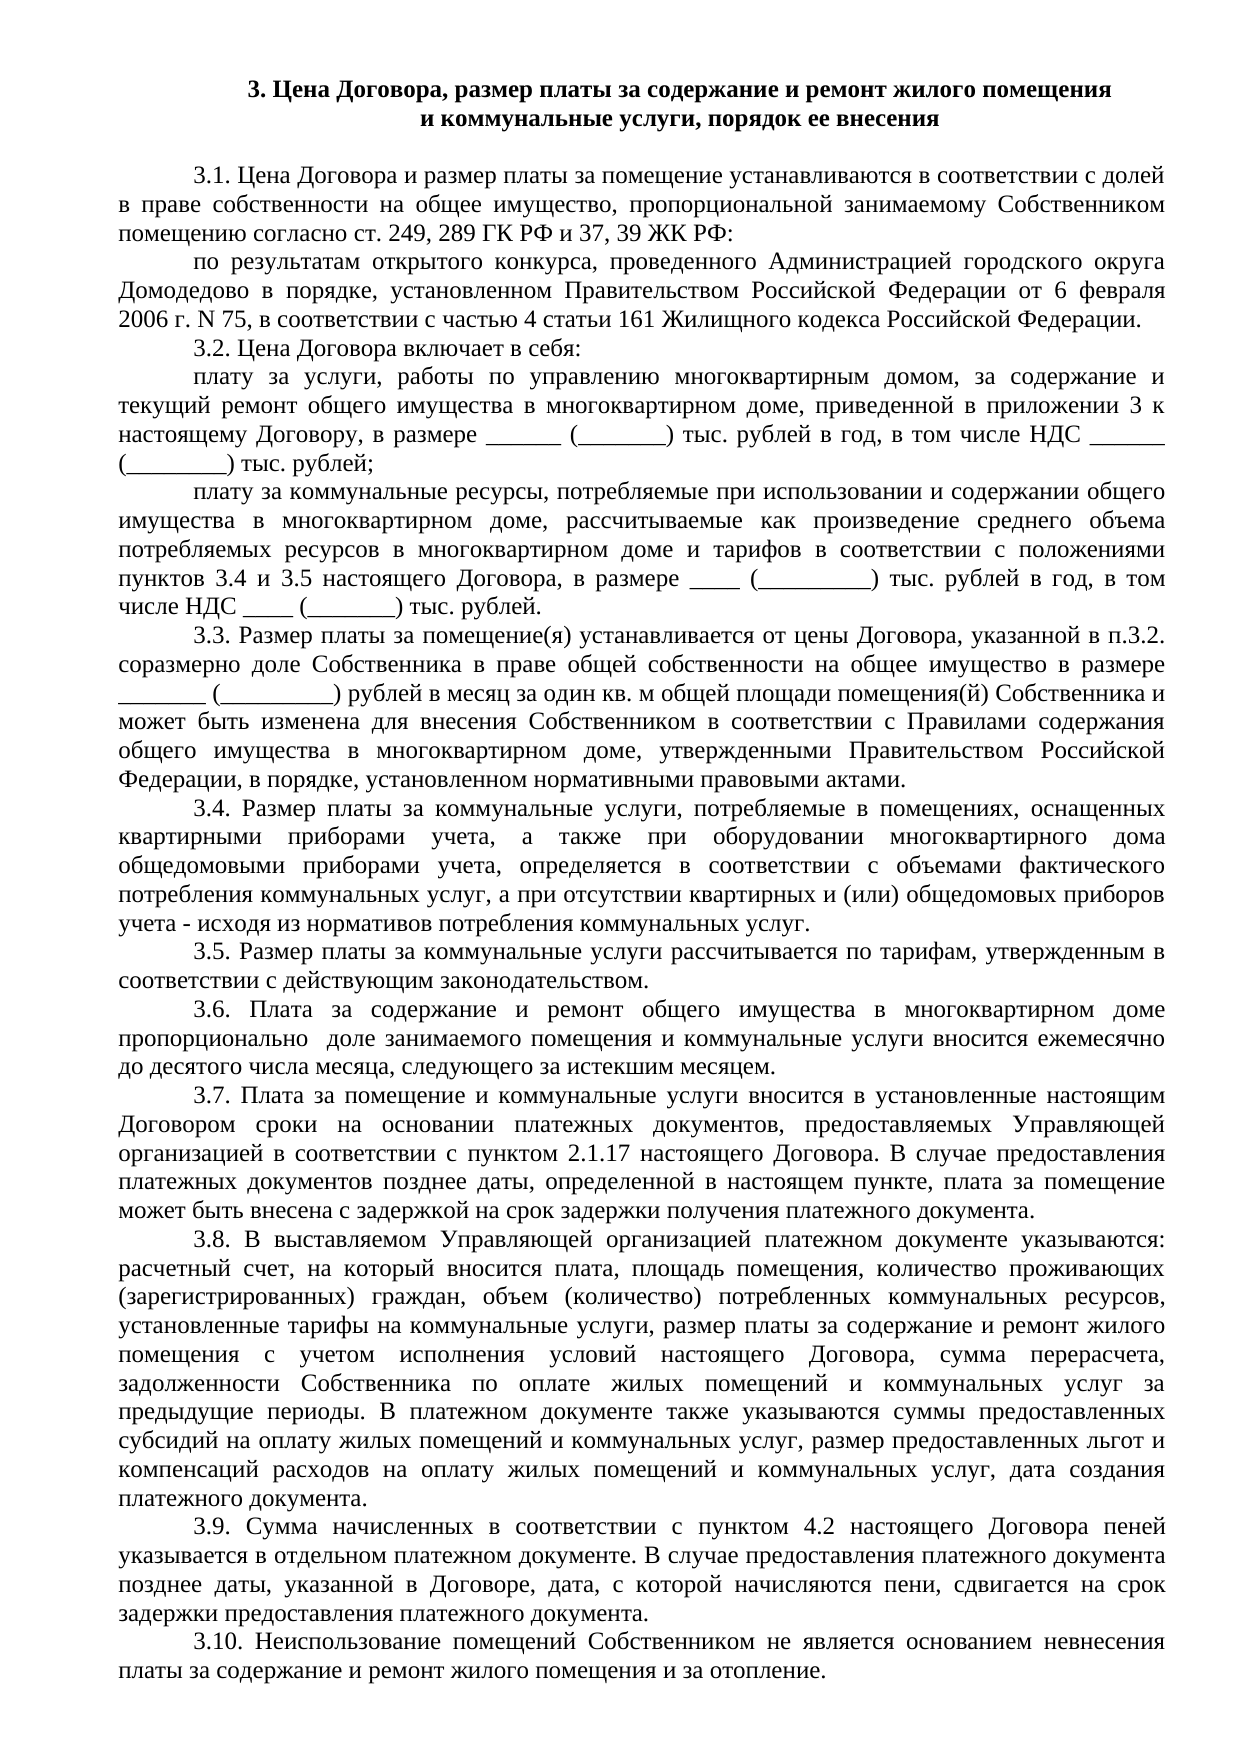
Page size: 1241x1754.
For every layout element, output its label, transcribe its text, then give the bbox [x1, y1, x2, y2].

text и коммунальные услуги, порядок ее внесения [118, 103, 1166, 131]
text 3.4. Размер платы за коммунальные услуги, потребляемые в помещениях, оснащенных квартирными приборами учета, а также при оборудовании многоквартирного дома общедомовыми приборами учета, определяется в соответствии с объемами фактического потребления коммунальных услуг, а при отсутствии квартирных и (или) общедомовых приборов учета - исходя из нормативов потребления коммунальных услуг. [118, 793, 1166, 936]
text 3.2. Цена Договора включает в себя: [118, 333, 1166, 361]
text 3.6. Плата за содержание и ремонт общего имущества в многоквартирном доме пропорционально доле занимаемого помещения и коммунальные услуги вносится ежемесячно до десятого числа месяца, следующего за истекшим месяцем. [118, 994, 1166, 1080]
text 3.9. Сумма начисленных в соответствии с пунктом 4.2 настоящего Договора пеней указывается в отдельном платежном документе. В случае предоставления платежного документа позднее даты, указанной в Договоре, дата, с которой начисляются пени, сдвигается на срок задержки предоставления платежного документа. [118, 1511, 1166, 1626]
text 3.7. Плата за помещение и коммунальные услуги вносится в установленные настоящим Договором сроки на основании платежных документов, предоставляемых Управляющей организацией в соответствии с пунктом 2.1.17 настоящего Договора. В случае предоставления платежных документов позднее даты, определенной в настоящем пункте, плата за помещение может быть внесена с задержкой на срок задержки получения платежного документа. [118, 1080, 1166, 1224]
text 3.3. Размер платы за помещение(я) устанавливается от цены Договора, указанной в п.3.2. соразмерно доле Собственника в праве общей собственности на общее имущество в размере _______ (_________) рублей в месяц за один кв. м общей площади помещения(й) Собственника и может быть изменена для внесения Собственником в соответствии с Правилами содержания общего имущества в многоквартирном доме, утвержденными Правительством Российской Федерации, в порядке, установленном нормативными правовыми актами. [118, 620, 1166, 793]
text 3. Цена Договора, размер платы за содержание и ремонт жилого помещения [118, 74, 1166, 103]
text плату за коммунальные ресурсы, потребляемые при использовании и содержании общего имущества в многоквартирном доме, рассчитываемые как произведение среднего объема потребляемых ресурсов в многоквартирном доме и тарифов в соответствии с положениями пунктов 3.4 и 3.5 настоящего Договора, в размере ____ (_________) тыс. рублей в год, в том числе НДС ____ (_______) тыс. рублей. [118, 476, 1166, 620]
text 3.10. Неиспользование помещений Собственником не является основанием невнесения платы за содержание и ремонт жилого помещения и за отопление. [118, 1626, 1166, 1684]
text по результатам открытого конкурса, проведенного Администрацией городского округа Домодедово в порядке, установленном Правительством Российской Федерации от 6 февраля 2006 г. N 75, в соответствии с частью 4 статьи 161 Жилищного кодекса Российской Федерации. [118, 246, 1166, 333]
text 3.8. В выставляемом Управляющей организацией платежном документе указываются: расчетный счет, на который вносится плата, площадь помещения, количество проживающих (зарегистрированных) граждан, объем (количество) потребленных коммунальных ресурсов, установленные тарифы на коммунальные услуги, размер платы за содержание и ремонт жилого помещения с учетом исполнения условий настоящего Договора, сумма перерасчета, задолженности Собственника по оплате жилых помещений и коммунальных услуг за предыдущие периоды. В платежном документе также указываются суммы предоставленных субсидий на оплату жилых помещений и коммунальных услуг, размер предоставленных льгот и компенсаций расходов на оплату жилых помещений и коммунальных услуг, дата создания платежного документа. [118, 1224, 1166, 1511]
text 3.1. Цена Договора и размер платы за помещение устанавливаются в соответствии с долей в праве собственности на общее имущество, пропорциональной занимаемому Собственником помещению согласно ст. 249, 289 ГК РФ и 37, 39 ЖК РФ: [118, 160, 1166, 246]
text плату за услуги, работы по управлению многоквартирным домом, за содержание и текущий ремонт общего имущества в многоквартирном доме, приведенной в приложении 3 к настоящему Договору, в размере ______ (_______) тыс. рублей в год, в том числе НДС ______ (________) тыс. рублей; [118, 361, 1166, 476]
text 3.5. Размер платы за коммунальные услуги рассчитывается по тарифам, утвержденным в соответствии с действующим законодательством. [118, 936, 1166, 994]
